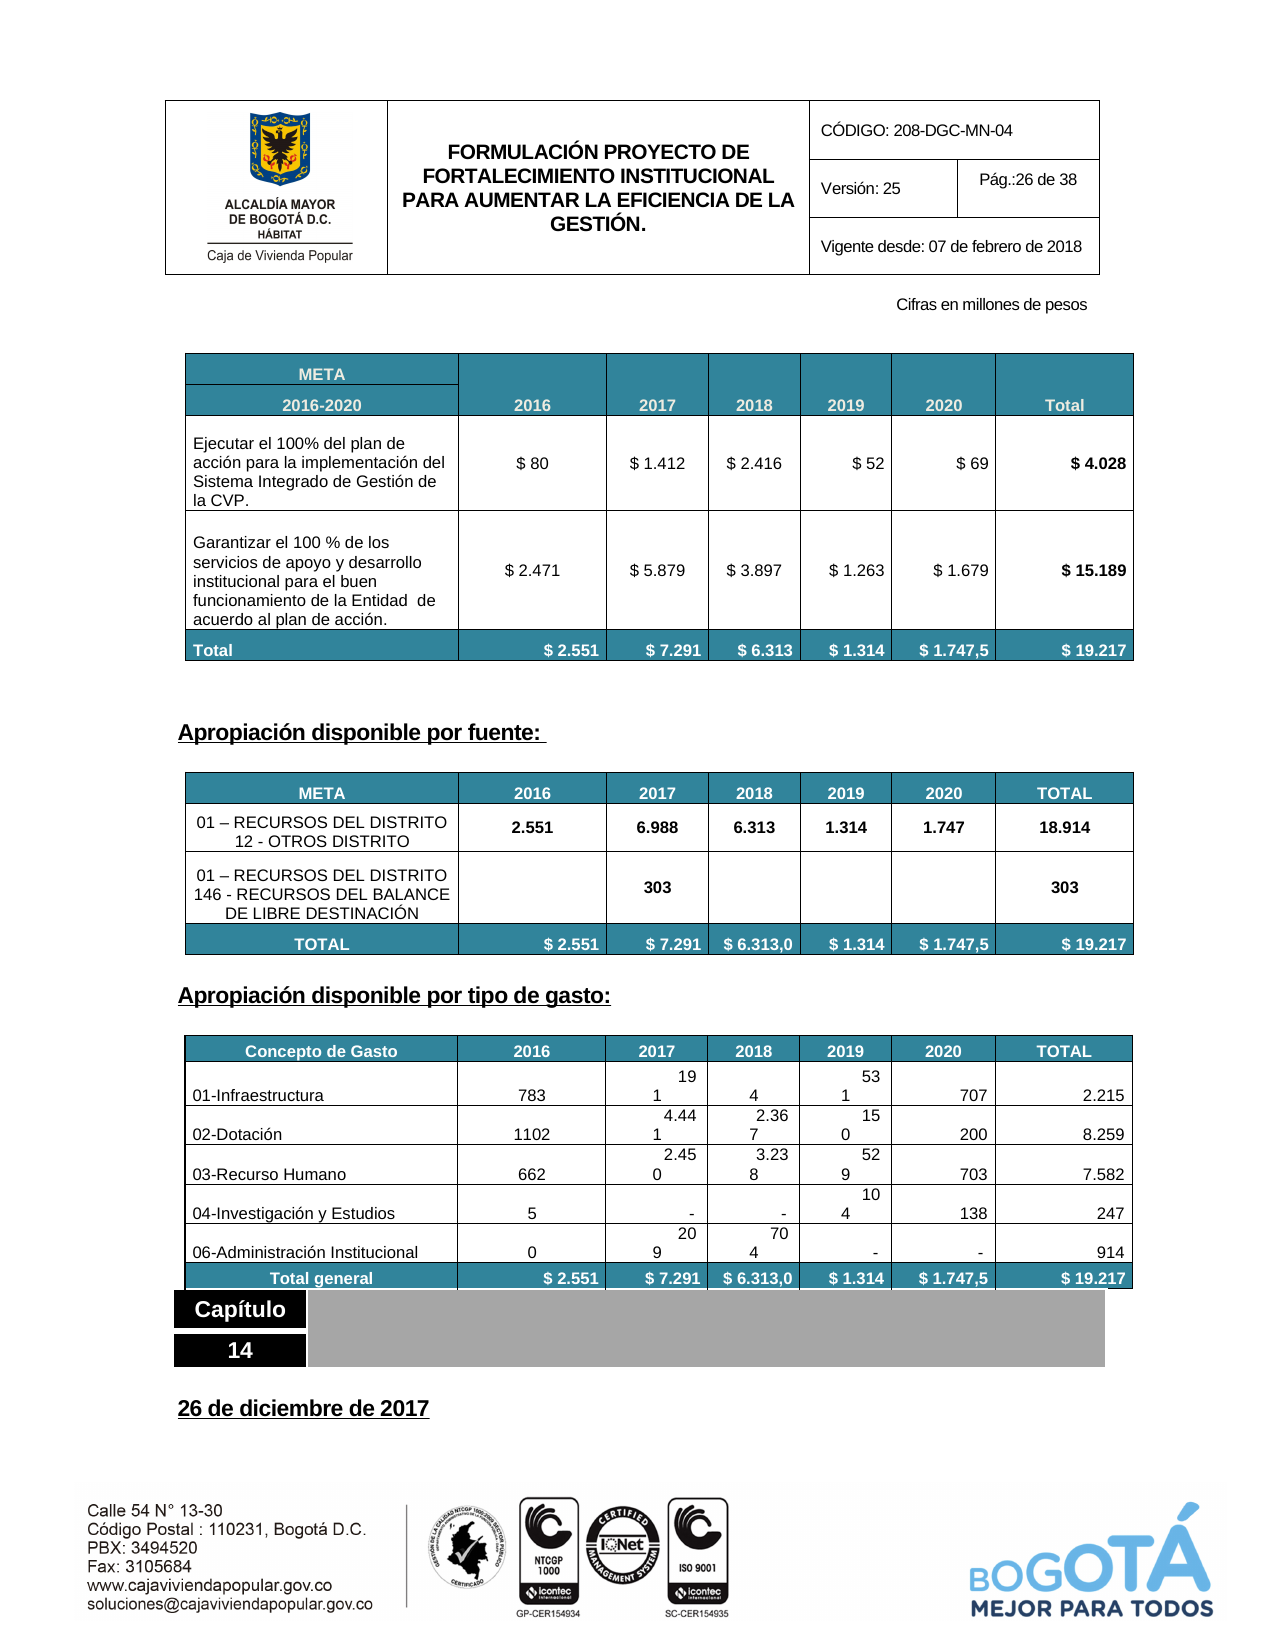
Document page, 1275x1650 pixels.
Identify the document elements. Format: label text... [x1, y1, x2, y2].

table_cell TOTAL [186, 924, 458, 954]
table_header 2017 [607, 773, 708, 803]
table_cell Garantizar el 100 % de los servicios de apoyo y desarrollo institucional para el buen funcionamiento de la Entidad de acuerdo al plan de acción. [186, 511, 458, 629]
table_cell - [892, 1224, 995, 1262]
table_cell 914 [996, 1224, 1132, 1262]
table_cell 531 [800, 1062, 891, 1105]
table_header 2018 [709, 773, 800, 803]
table_cell $ 5.879 [607, 511, 708, 629]
table_cell $ 52 [801, 416, 891, 510]
table_cell - [708, 1185, 799, 1223]
table_cell - [606, 1185, 707, 1223]
table_cell Capítulo [174, 1290, 306, 1328]
table_cell 303 [996, 852, 1133, 923]
table_cell $ 69 [892, 416, 995, 510]
table_cell 104 [800, 1185, 891, 1223]
table_cell 14 [174, 1334, 306, 1367]
table_cell 6.988 [607, 804, 708, 851]
table_cell $ 1.747,5 [892, 1263, 995, 1288]
table_cell [801, 852, 891, 923]
table_cell $ 1.747,5 [892, 630, 995, 660]
table_cell 529 [800, 1145, 891, 1183]
table_cell 01-Infraestructura [186, 1062, 457, 1105]
table_header 2017 [606, 1036, 707, 1061]
table_cell $ 2.471 [459, 511, 606, 629]
table_header 2016 [459, 773, 606, 803]
table_cell 783 [458, 1062, 605, 1105]
table_cell 2.215 [996, 1062, 1132, 1105]
table_cell 8.259 [996, 1106, 1132, 1144]
table_header 2019 [800, 1036, 891, 1061]
table_cell 303 [607, 852, 708, 923]
table_cell 4.441 [606, 1106, 707, 1144]
table_header Concepto de Gasto [186, 1036, 457, 1061]
table_cell Ejecutar el 100% del plan de acción para la implementación del Sistema Integrado de Gestión de la CVP. [186, 416, 458, 510]
table_cell 01 – RECURSOS DEL DISTRITO 12 - OTROS DISTRITO [186, 804, 458, 851]
table_cell $ 19.217 [996, 1263, 1132, 1288]
table_cell [459, 852, 606, 923]
text Apropiación disponible por tipo de gasto: [177, 982, 1088, 1008]
table_header META [186, 354, 458, 384]
table_header 2019 [801, 354, 891, 415]
table_cell $ 1.314 [801, 924, 891, 954]
table_cell 662 [458, 1145, 605, 1183]
table_header 2016 [459, 354, 606, 415]
table_cell 703 [892, 1145, 995, 1183]
table_cell 2016-2020 [186, 385, 458, 415]
table_header 2017 [607, 354, 708, 415]
table_cell $ 6.313,0 [708, 1263, 799, 1288]
table_cell $ 19.217 [996, 924, 1133, 954]
table_cell 704 [708, 1224, 799, 1262]
table_header TOTAL [996, 773, 1133, 803]
table_header 2018 [708, 1036, 799, 1061]
table_cell 1.747 [892, 804, 995, 851]
table_header 2018 [709, 354, 800, 415]
table_header 2020 [892, 354, 995, 415]
table_cell 7.582 [996, 1145, 1132, 1183]
table_cell $ 1.412 [607, 416, 708, 510]
text 26 de diciembre de 2017 [177, 1395, 1088, 1421]
table_cell $ 15.189 [996, 511, 1133, 629]
table_cell [892, 852, 995, 923]
table_cell 2.450 [606, 1145, 707, 1183]
table_cell 5 [458, 1185, 605, 1223]
table_header Total [996, 354, 1133, 415]
table_cell $ 1.747,5 [892, 924, 995, 954]
table_cell $ 1.263 [801, 511, 891, 629]
table_cell $ 3.897 [709, 511, 800, 629]
text Apropiación disponible por fuente: [177, 719, 1088, 745]
table_cell 2.551 [459, 804, 606, 851]
table_cell 150 [800, 1106, 891, 1144]
table_cell 0 [458, 1224, 605, 1262]
table_cell 06-Administración Institucional [186, 1224, 457, 1262]
table_header 2020 [892, 1036, 995, 1061]
picture [73, 1482, 1227, 1621]
table_cell 01 – RECURSOS DEL DISTRITO 146 - RECURSOS DEL BALANCE DE LIBRE DESTINACIÓN [186, 852, 458, 923]
table_cell Total general [186, 1263, 457, 1288]
picture [207, 112, 353, 263]
table_cell 18.914 [996, 804, 1133, 851]
table_cell 138 [892, 1185, 995, 1223]
table_cell 209 [606, 1224, 707, 1262]
table_cell 2.367 [708, 1106, 799, 1144]
table_header 2020 [892, 773, 995, 803]
table_cell $ 2.551 [459, 630, 606, 660]
table_header 2016 [458, 1036, 605, 1061]
table_cell 03-Recurso Humano [186, 1145, 457, 1183]
table_cell $ 2.416 [709, 416, 800, 510]
table_cell $ 7.291 [607, 924, 708, 954]
table_cell 04-Investigación y Estudios [186, 1185, 457, 1223]
table_header TOTAL [996, 1036, 1132, 1061]
table_cell 707 [892, 1062, 995, 1105]
table_cell [709, 852, 800, 923]
table_cell 200 [892, 1106, 995, 1144]
table_cell $ 6.313 [709, 630, 800, 660]
text Cifras en millones de pesos [177, 295, 1088, 314]
table_cell $ 7.291 [607, 630, 708, 660]
table_cell [308, 1290, 1105, 1367]
table_cell $ 4.028 [996, 416, 1133, 510]
table_cell $ 19.217 [996, 630, 1133, 660]
table_cell 02-Dotación [186, 1106, 457, 1144]
table_header 2019 [801, 773, 891, 803]
table_cell $ 7.291 [606, 1263, 707, 1288]
table_cell 4 [708, 1062, 799, 1105]
table_cell $ 6.313,0 [709, 924, 800, 954]
table_cell 1102 [458, 1106, 605, 1144]
table_cell $ 80 [459, 416, 606, 510]
table_cell $ 1.314 [801, 630, 891, 660]
table_cell $ 2.551 [459, 924, 606, 954]
table_cell 6.313 [709, 804, 800, 851]
table_cell $ 1.679 [892, 511, 995, 629]
table_header META [186, 773, 458, 803]
table_cell Total [186, 630, 458, 660]
table_cell 1.314 [801, 804, 891, 851]
table_cell 3.238 [708, 1145, 799, 1183]
table_cell $ 2.551 [458, 1263, 605, 1288]
table_cell $ 1.314 [800, 1263, 891, 1288]
table_cell - [800, 1224, 891, 1262]
table_cell 191 [606, 1062, 707, 1105]
table_cell 247 [996, 1185, 1132, 1223]
